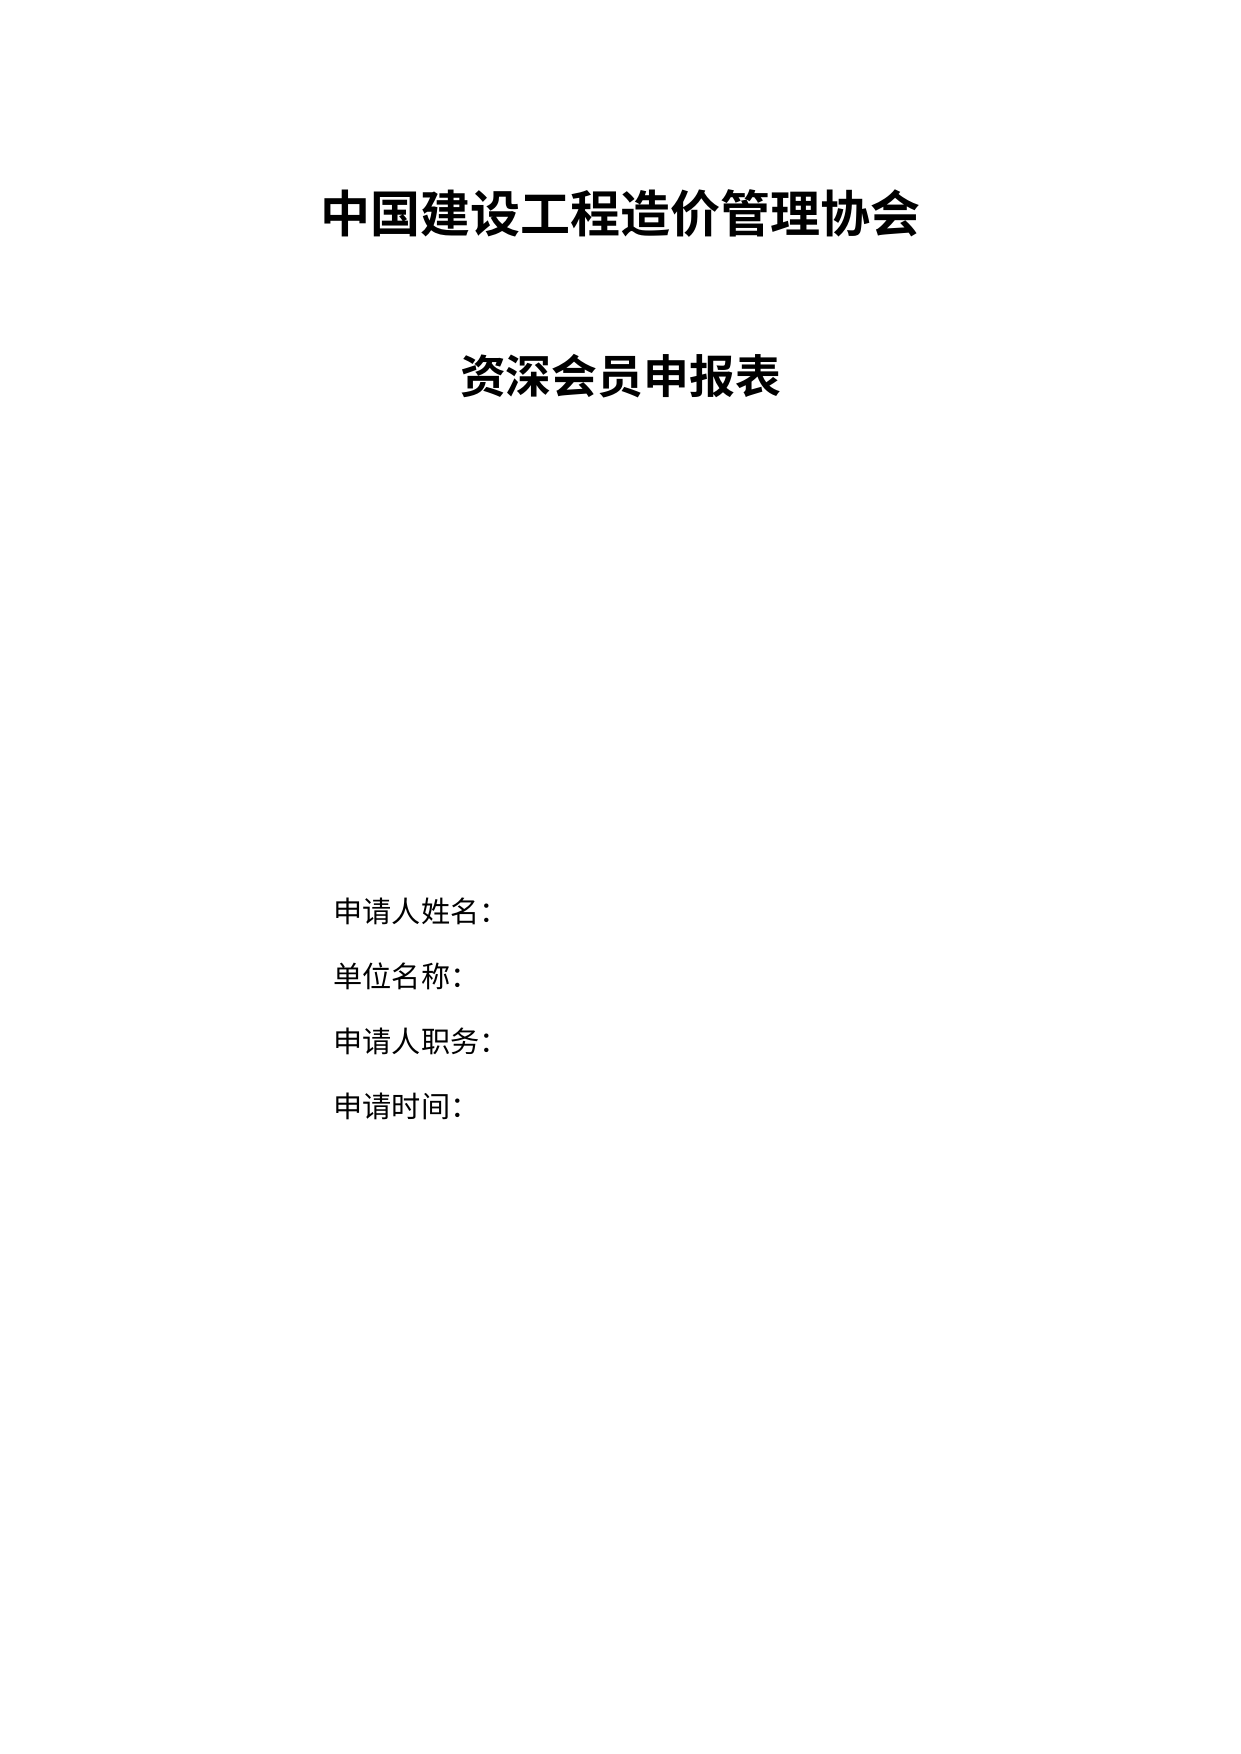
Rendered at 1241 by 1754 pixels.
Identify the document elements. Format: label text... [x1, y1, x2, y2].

text 申请时间： [187, 1072, 1053, 1137]
text 申请人职务： [187, 1007, 1053, 1072]
text 中国建设工程造价管理协会 [187, 162, 1053, 259]
text 单位名称： [187, 942, 1053, 1007]
text 资深会员申报表 [187, 324, 1053, 422]
text 申请人姓名： [187, 877, 1053, 942]
